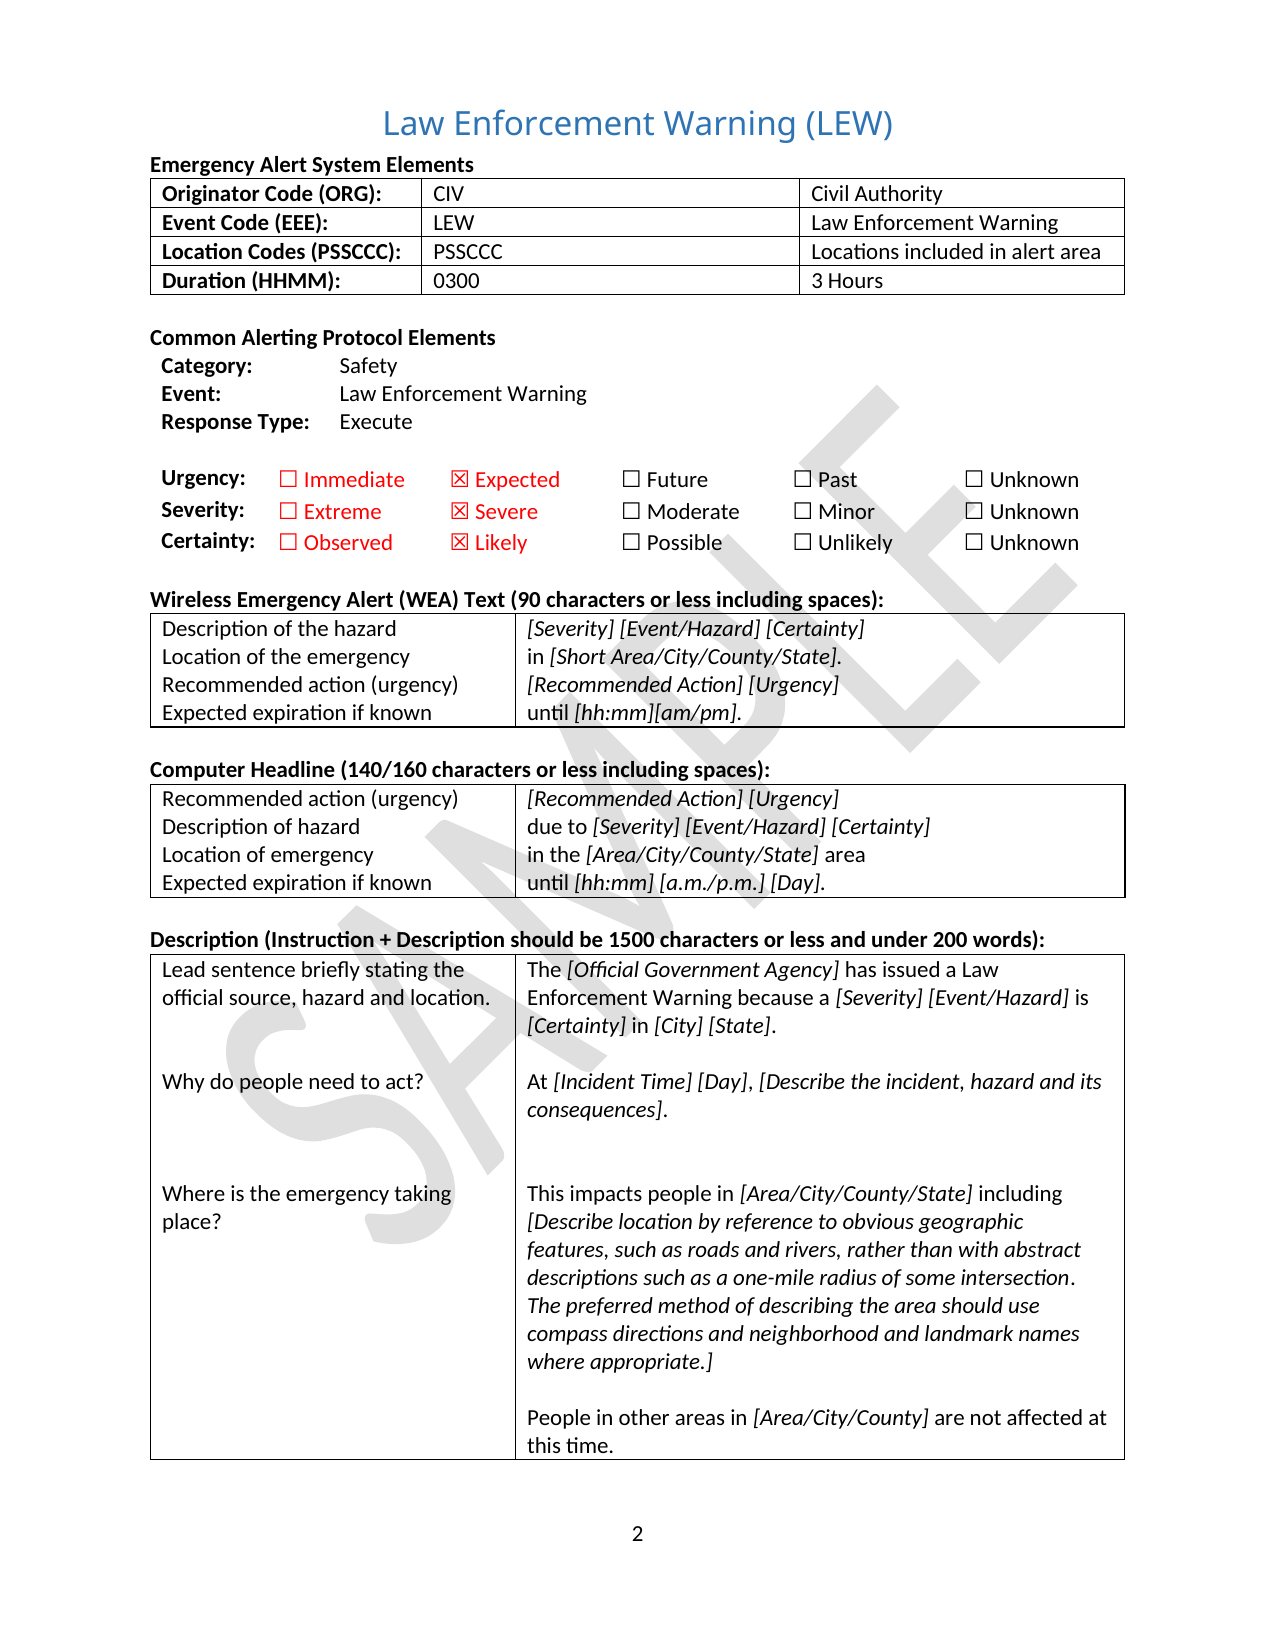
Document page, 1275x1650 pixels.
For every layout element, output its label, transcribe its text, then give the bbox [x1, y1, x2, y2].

table_cell Locations included in alert area [800, 237, 1124, 265]
table_cell [800, 208, 1124, 236]
table_cell Response Type: [150, 408, 328, 435]
table_cell [328, 379, 1124, 407]
table_header Future [610, 464, 781, 495]
table_cell Unknown [953, 526, 1124, 557]
table_header The [Official Government Agency] has issued a Law Enforcement Warning because a [Severity] [Event/Hazard] is [Certainty] in [City] [State]. At [Incident Time] [Day], [Describe the incident, hazard and its consequences]. This impacts people in [Area/City/County/State] including [Describe location by reference to obvious geographic features, such as roads and rivers, rather than with abstract descriptions such as a one-mile radius of some intersection. The preferred method of describing the area should use compass directions and neighborhood and landmark names where appropriate.] People in other areas in [Area/City/County] are not affected at this time. [516, 955, 1124, 1459]
table_cell Severe [438, 495, 609, 526]
table_cell Extreme [267, 495, 438, 526]
text Wireless Emergency Alert (WEA) Text (90 characters or less including spaces): [150, 585, 1125, 613]
table_cell PSSCCC [422, 237, 799, 265]
text Emergency Alert System Elements [150, 150, 1125, 178]
table_header Recommended action (urgency) Description of hazard Location of emergency Expected expiration if known [151, 785, 515, 897]
table_cell Event: [150, 379, 328, 407]
table_header Unknown [953, 464, 1124, 495]
table_header [Severity] [Event/Hazard] [Certainty] in [Short Area/City/County/State]. [Recommended Action] [Urgency] until [hh:mm][am/pm]. [516, 614, 1124, 726]
table_cell [422, 266, 799, 294]
table_cell Unlikely [781, 526, 952, 557]
table_cell [328, 408, 1124, 435]
table_header Past [781, 464, 952, 495]
table_header Urgency: [150, 464, 267, 495]
table_cell Possible [610, 526, 781, 557]
table_cell Duration (HHMM): [151, 266, 421, 294]
table_cell Location Codes (PSSCCC): [151, 237, 421, 265]
table_header [Recommended Action] [Urgency] due to [Severity] [Event/Hazard] [Certainty] in the [Area/City/County/State] area until [hh:mm] [a.m./p.m.] [Day]. [516, 785, 1124, 897]
table_header Originator Code (ORG): [151, 179, 421, 207]
table_cell Certainty: [150, 526, 267, 557]
table_cell Likely [438, 526, 609, 557]
table_header Immediate [267, 464, 438, 495]
table_cell Unknown [953, 495, 1124, 526]
table_cell Minor [781, 495, 952, 526]
table_cell Event Code (EEE): [151, 208, 421, 236]
table_cell Observed [267, 526, 438, 557]
table_header [422, 179, 799, 207]
table_header Description of the hazard Location of the emergency Recommended action (urgency) Expected expiration if known [151, 614, 515, 726]
table_cell Severity: [150, 495, 267, 526]
text Computer Headline (140/160 characters or less including spaces): [150, 755, 1125, 783]
text Common Alerting Protocol Elements [150, 323, 1125, 351]
table_cell Moderate [610, 495, 781, 526]
table_header Expected [438, 464, 609, 495]
text Description (Instruction + Description should be 1500 characters or less and under 200 words): [150, 926, 1125, 954]
table_header Lead sentence briefly stating the official source, hazard and location. Why do people need to act? Where is the emergency taking place? [151, 955, 515, 1459]
table_header Category: [150, 351, 328, 379]
